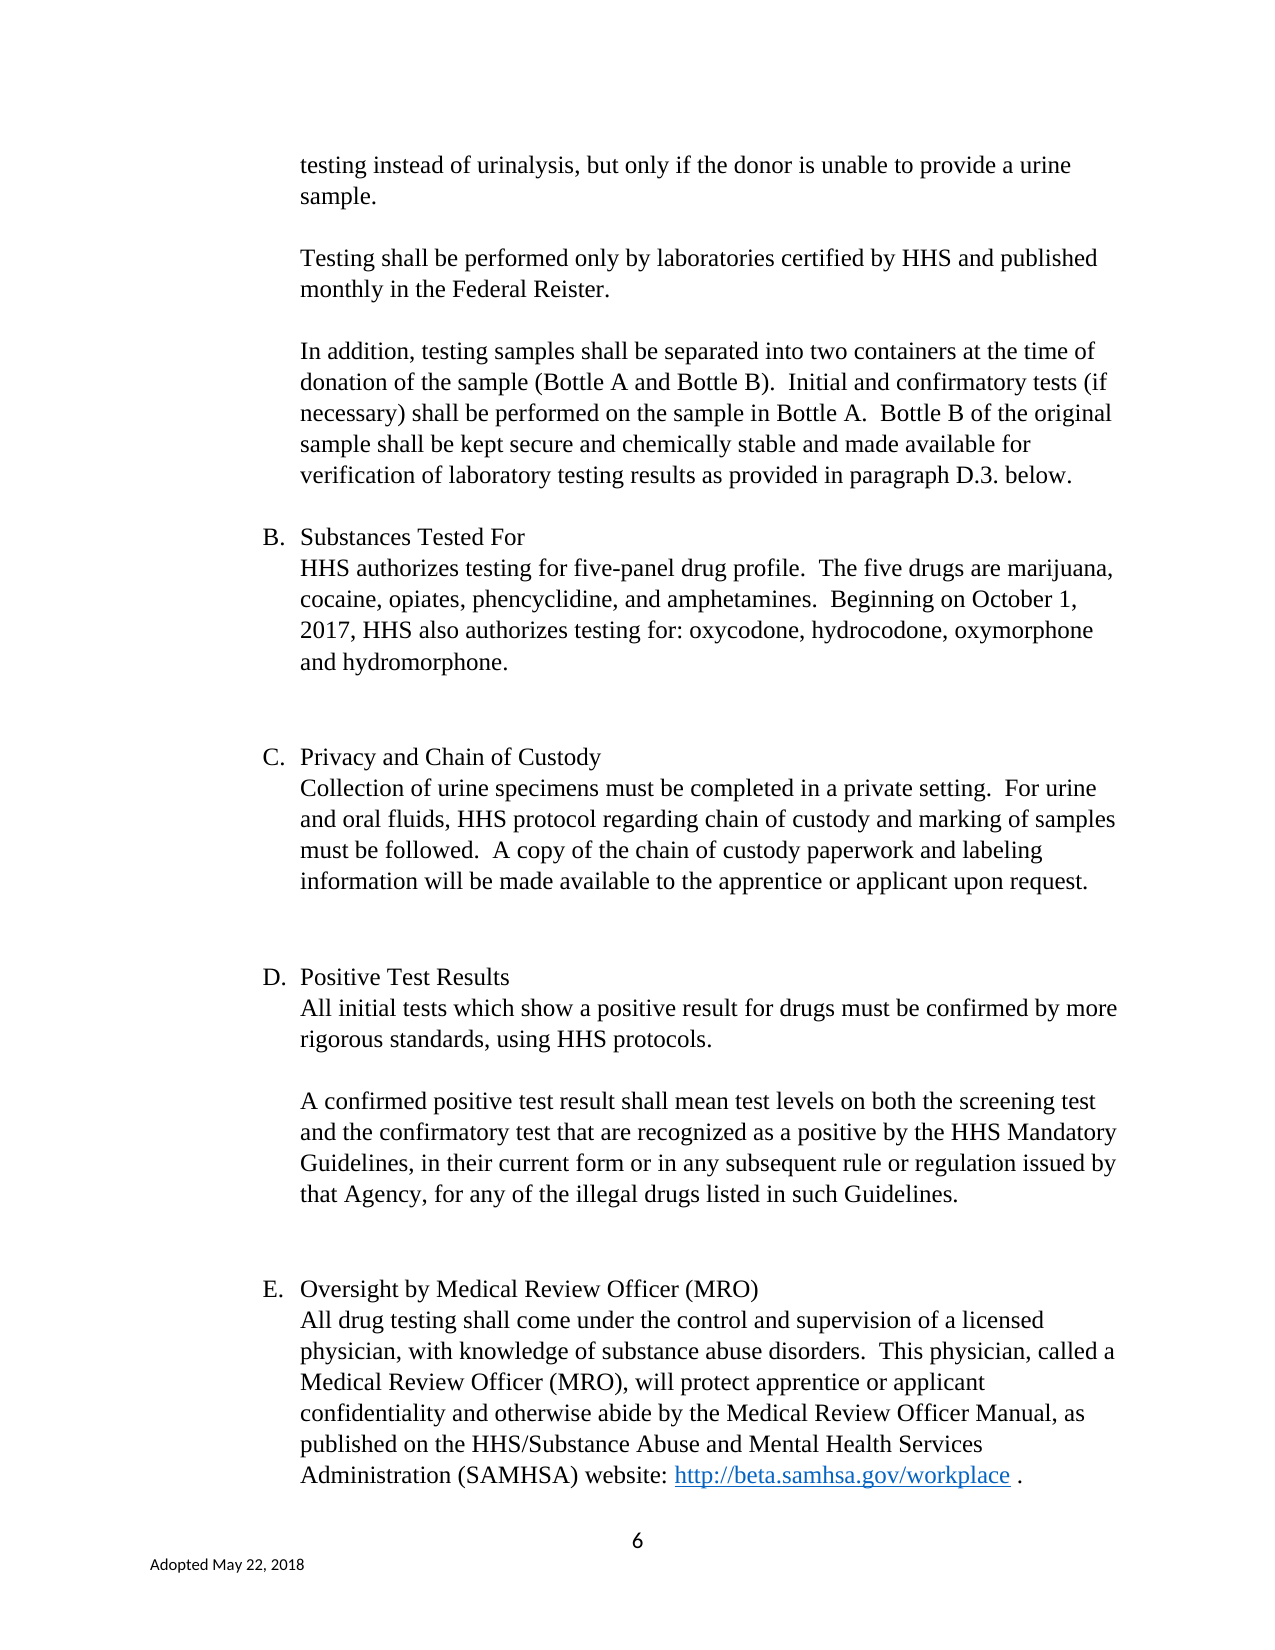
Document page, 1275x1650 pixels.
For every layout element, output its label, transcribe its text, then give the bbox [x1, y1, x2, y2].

list Positive Test Results [262, 962, 1125, 990]
list HHS authorizes testing for five-panel drug profile. The five drugs are marijuana, cocaine, opiates, phencyclidine, and amphetamines. Beginning on October 1, 2017, HHS also authorizes testing for: oxycodone, hydrocodone, oxymorphone and hydromorphone. [300, 553, 1125, 675]
list All drug testing shall come under the control and supervision of a licensed physician, with knowledge of substance abuse disorders. This physician, called a Medical Review Officer (MRO), will protect apprentice or applicant confidentiality and otherwise abide by the Medical Review Officer Manual, as published on the HHS/Substance Abuse and Mental Health Services Administration (SAMHSA) website: http://beta.samhsa.gov/workplace . [300, 1305, 1125, 1489]
list Testing shall be performed only by laboratories certified by HHS and published monthly in the Federal Reister. [300, 243, 1125, 303]
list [300, 150, 1125, 210]
list Oversight by Medical Review Officer (MRO) [262, 1274, 1125, 1303]
list Privacy and Chain of Custody [262, 742, 1125, 771]
list Collection of urine specimens must be completed in a private setting. For urine and oral fluids, HHS protocol regarding chain of custody and marking of samples must be followed. A copy of the chain of custody paperwork and labeling information will be made available to the apprentice or applicant upon request. [300, 773, 1125, 895]
list All initial tests which show a positive result for drugs must be confirmed by more rigorous standards, using HHS protocols. [300, 993, 1125, 1052]
list In addition, testing samples shall be separated into two containers at the time of donation of the sample (Bottle A and Bottle B). Initial and confirmatory tests (if necessary) shall be performed on the sample in Bottle A. Bottle B of the original sample shall be kept secure and chemically stable and made available for verification of laboratory testing results as provided in paragraph D.3. below. [300, 336, 1125, 489]
list Substances Tested For [262, 522, 1125, 551]
list A confirmed positive test result shall mean test levels on both the screening test and the confirmatory test that are recognized as a positive by the HHS Mandatory Guidelines, in their current form or in any subsequent rule or regulation issued by that Agency, for any of the illegal drugs listed in such Guidelines. [300, 1086, 1125, 1208]
